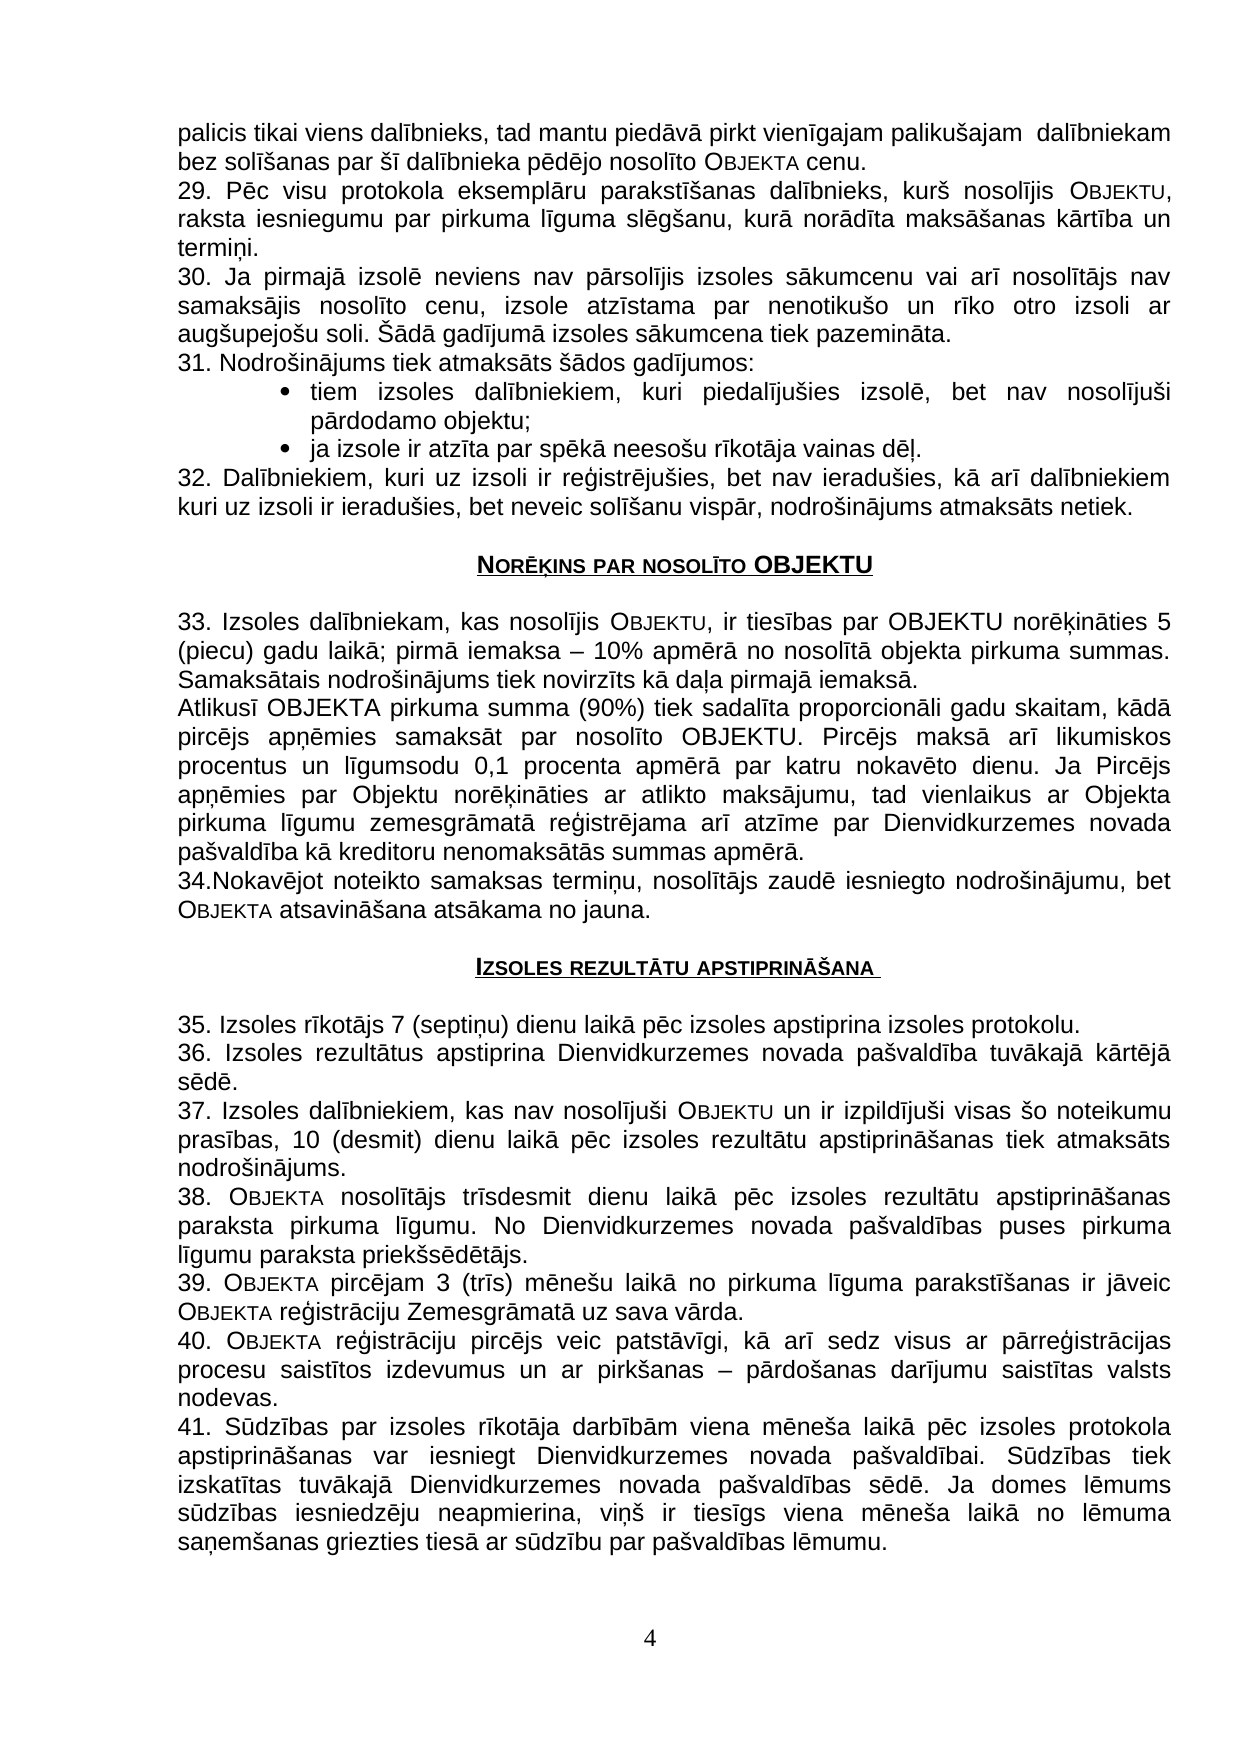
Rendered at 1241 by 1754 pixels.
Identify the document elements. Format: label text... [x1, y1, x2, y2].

text 38. Objekta nosolītājs trīsdesmit dienu laikā pēc izsoles rezultātu apstiprināšanas paraksta pirkuma līgumu. No Dienvidkurzemes novada pašvaldības puses pirkuma līgumu paraksta priekšsēdētājs. [177, 1182, 1172, 1268]
text 31. Nodrošinājums tiek atmaksāts šādos gadījumos: [177, 348, 1172, 377]
text 41. Sūdzības par izsoles rīkotāja darbībām viena mēneša laikā pēc izsoles protokola apstiprināšanas var iesniegt Dienvidkurzemes novada pašvaldībai. Sūdzības tiek izskatītas tuvākajā Dienvidkurzemes novada pašvaldības sēdē. Ja domes lēmums sūdzības iesniedzēju neapmierina, viņš ir tiesīgs viena mēneša laikā no lēmuma saņemšanas griezties tiesā ar sūdzību par pašvaldības lēmumu. [177, 1412, 1172, 1556]
text Atlikusī OBJEKTA pirkuma summa (90%) tiek sadalīta proporcionāli gadu skaitam, kādā pircējs apņēmies samaksāt par nosolīto OBJEKTU. Pircējs maksā arī likumiskos procentus un līgumsodu 0,1 procenta apmērā par katru nokavēto dienu. Ja Pircējs apņēmies par Objektu norēķināties ar atlikto maksājumu, tad vienlaikus ar Objekta pirkuma līgumu zemesgrāmatā reģistrējama arī atzīme par Dienvidkurzemes novada pašvaldība kā kreditoru nenomaksātās summas apmērā. [177, 693, 1172, 866]
text 30. Ja pirmajā izsolē neviens nav pārsolījis izsoles sākumcenu vai arī nosolītājs nav samaksājis nosolīto cenu, izsole atzīstama par nenotikušo un rīko otro izsoli ar augšupejošu soli. Šādā gadījumā izsoles sākumcena tiek pazemināta. [177, 262, 1172, 348]
text 37. Izsoles dalībniekiem, kas nav nosolījuši Objektu un ir izpildījuši visas šo noteikumu prasības, 10 (desmit) dienu laikā pēc izsoles rezultātu apstiprināšanas tiek atmaksāts nodrošinājums. [177, 1096, 1172, 1182]
text 36. Izsoles rezultātus apstiprina Dienvidkurzemes novada pašvaldība tuvākajā kārtējā sēdē. [177, 1038, 1172, 1096]
text Izsoles rezultātu apstiprināšana [177, 952, 1172, 981]
text 32. Dalībniekiem, kuri uz izsoli ir reģistrējušies, bet nav ieradušies, kā arī dalībniekiem kuri uz izsoli ir ieradušies, bet neveic solīšanu vispār, nodrošinājums atmaksāts netiek. [177, 463, 1172, 521]
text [177, 118, 1172, 176]
list tiem izsoles dalībniekiem, kuri piedalījušies izsolē, bet nav nosolījuši pārdodamo objektu; [281, 377, 1172, 434]
text Norēķins par nosolīto Objektu [177, 549, 1172, 578]
text 40. Objekta reģistrāciju pircējs veic patstāvīgi, kā arī sedz visus ar pārreģistrācijas procesu saistītos izdevumus un ar pirkšanas – pārdošanas darījumu saistītas valsts nodevas. [177, 1326, 1172, 1412]
text 35. Izsoles rīkotājs 7 (septiņu) dienu laikā pēc izsoles apstiprina izsoles protokolu. [177, 1009, 1172, 1038]
text 29. Pēc visu protokola eksemplāru parakstīšanas dalībnieks, kurš nosolījis Objektu, raksta iesniegumu par pirkuma līguma slēgšanu, kurā norādīta maksāšanas kārtība un termiņi. [177, 176, 1172, 262]
text 39. Objekta pircējam 3 (trīs) mēnešu laikā no pirkuma līguma parakstīšanas ir jāveic Objekta reģistrāciju Zemesgrāmatā uz sava vārda. [177, 1268, 1172, 1326]
list ja izsole ir atzīta par spēkā neesošu rīkotāja vainas dēļ. [281, 434, 1172, 463]
text 33. Izsoles dalībniekam, kas nosolījis Objektu, ir tiesības par OBJEKTU norēķināties 5 (piecu) gadu laikā; pirmā iemaksa – 10% apmērā no nosolītā objekta pirkuma summas. Samaksātais nodrošinājums tiek novirzīts kā daļa pirmajā iemaksā. [177, 607, 1172, 693]
text 34.Nokavējot noteikto samaksas termiņu, nosolītājs zaudē iesniegto nodrošinājumu, bet Objekta atsavināšana atsākama no jauna. [177, 866, 1172, 923]
